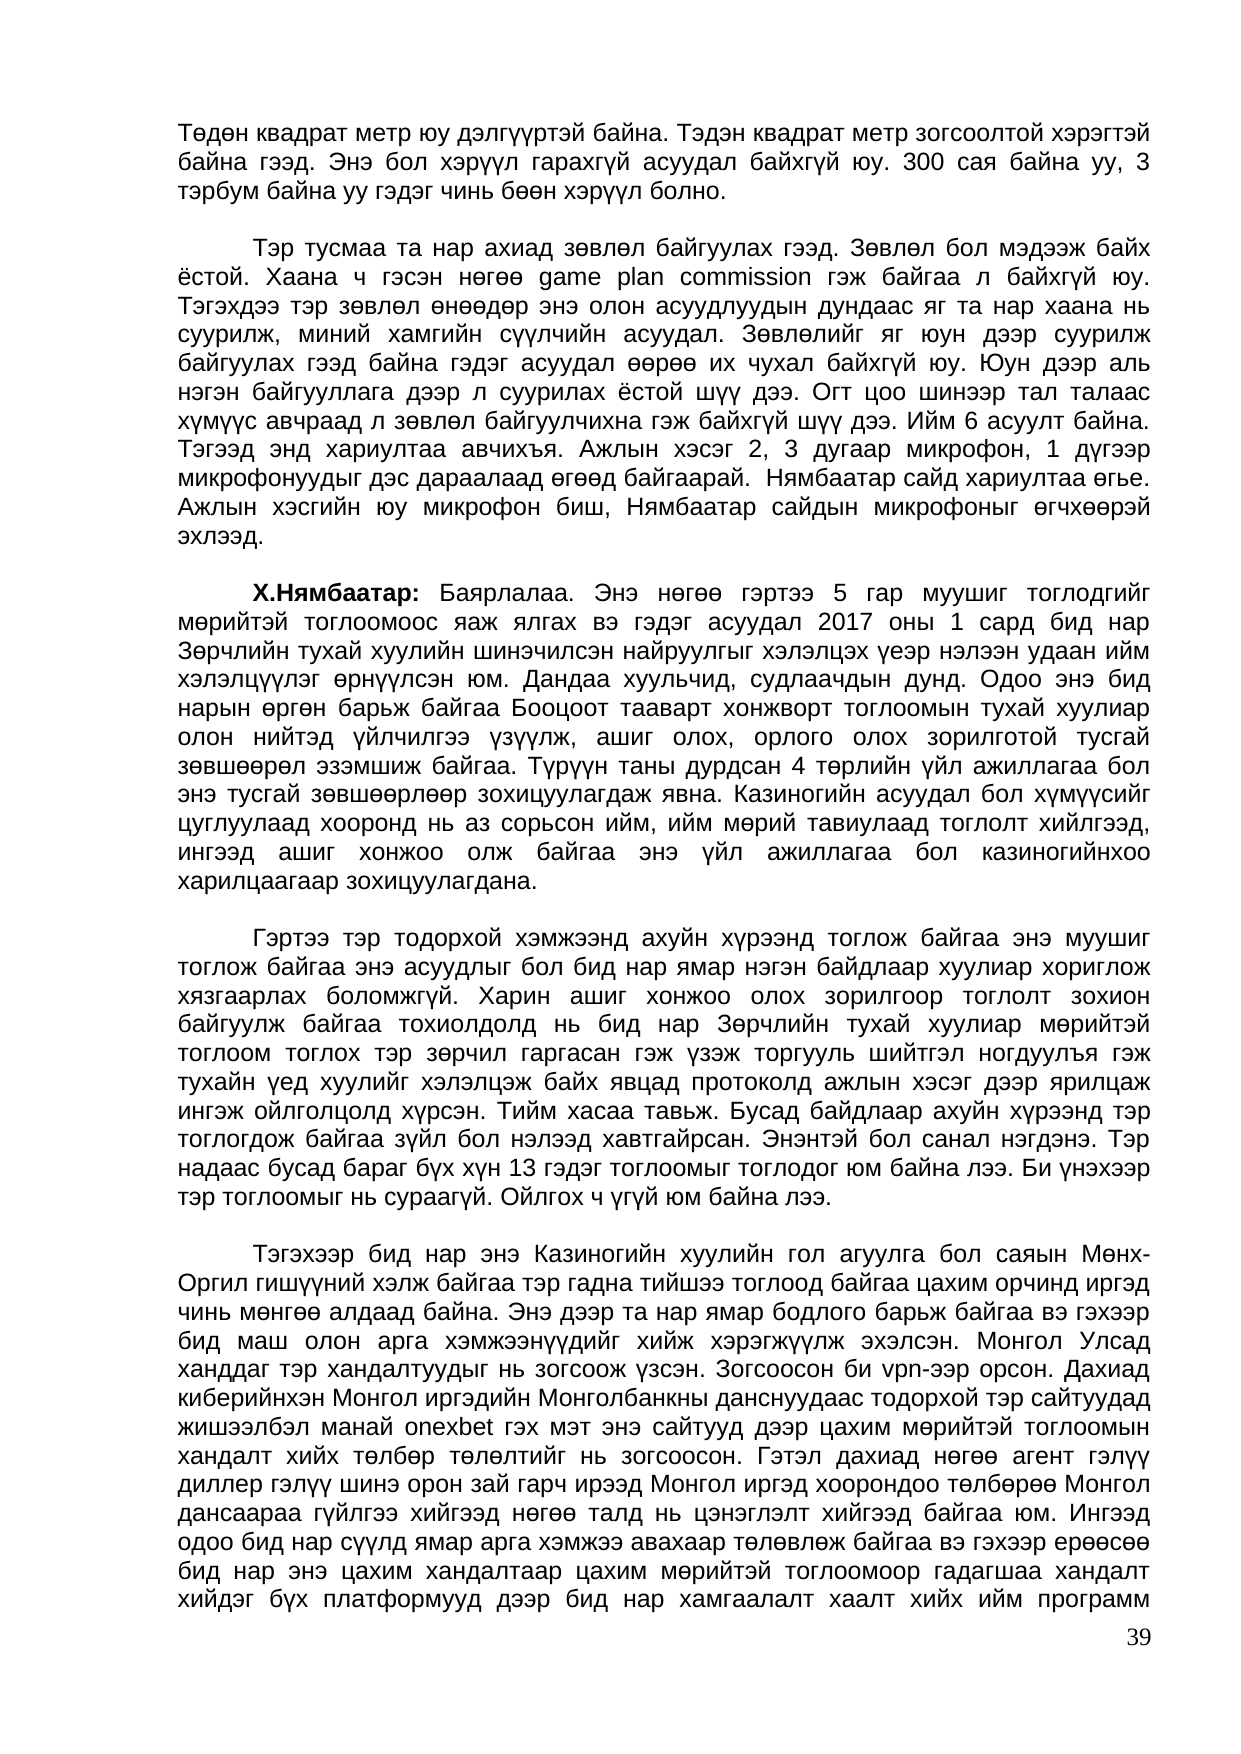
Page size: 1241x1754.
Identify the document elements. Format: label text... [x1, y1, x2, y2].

text Тэр тусмаа та нар ахиад зөвлөл байгуулах гээд. Зөвлөл бол мэдээж байх ёстой. Хаана ч гэсэн нөгөө game plan commission гэж байгаа л байхгүй юу. Тэгэхдээ тэр зөвлөл өнөөдөр энэ олон асуудлуудын дундаас яг та нар хаана нь суурилж, миний хамгийн сүүлчийн асуудал. Зөвлөлийг яг юун дээр суурилж байгуулах гээд байна гэдэг асуудал өөрөө их чухал байхгүй юу. Юун дээр аль нэгэн байгууллага дээр л суурилах ёстой шүү дээ. Огт цоо шинээр тал талаас хүмүүс авчраад л зөвлөл байгуулчихна гэж байхгүй шүү дээ. Ийм 6 асуулт байна. Тэгээд энд хариултаа авчихъя. Ажлын хэсэг 2, 3 дугаар микрофон, 1 дүгээр микрофонуудыг дэс дараалаад өгөөд байгаарай. Нямбаатар сайд хариултаа өгье. Ажлын хэсгийн юу микрофон биш, Нямбаатар сайдын микрофоныг өгчхөөрэй эхлээд. [177, 233, 1152, 549]
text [177, 118, 1152, 204]
text Х.Нямбаатар: Баярлалаа. Энэ нөгөө гэртээ 5 гар муушиг тоглодгийг мөрийтэй тоглоомоос яаж ялгах вэ гэдэг асуудал 2017 оны 1 сард бид нар Зөрчлийн тухай хуулийн шинэчилсэн найруулгыг хэлэлцэх үеэр нэлээн удаан ийм хэлэлцүүлэг өрнүүлсэн юм. Дандаа хуульчид, судлаачдын дунд. Одоо энэ бид нарын өргөн барьж байгаа Бооцоот тааварт хонжворт тоглоомын тухай хуулиар олон нийтэд үйлчилгээ үзүүлж, ашиг олох, орлого олох зорилготой тусгай зөвшөөрөл эзэмшиж байгаа. Түрүүн таны дурдсан 4 төрлийн үйл ажиллагаа бол энэ тусгай зөвшөөрлөөр зохицуулагдаж явна. Казиногийн асуудал бол хүмүүсийг цуглуулаад хооронд нь аз сорьсон ийм, ийм мөрий тавиулаад тоглолт хийлгээд, ингээд ашиг хонжоо олж байгаа энэ үйл ажиллагаа бол казиногийнхоо харилцаагаар зохицуулагдана. [177, 578, 1152, 894]
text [177, 1239, 1152, 1613]
text Гэртээ тэр тодорхой хэмжээнд ахуйн хүрээнд тоглож байгаа энэ муушиг тоглож байгаа энэ асуудлыг бол бид нар ямар нэгэн байдлаар хуулиар хориглож хязгаарлах боломжгүй. Харин ашиг хонжоо олох зорилгоор тоглолт зохион байгуулж байгаа тохиолдолд нь бид нар Зөрчлийн тухай хуулиар мөрийтэй тоглоом тоглох тэр зөрчил гаргасан гэж үзэж торгууль шийтгэл ногдуулъя гэж тухайн үед хуулийг хэлэлцэж байх явцад протоколд ажлын хэсэг дээр ярилцаж ингэж ойлголцолд хүрсэн. Тийм хасаа тавьж. Бусад байдлаар ахуйн хүрээнд тэр тоглогдож байгаа зүйл бол нэлээд хавтгайрсан. Энэнтэй бол санал нэгдэнэ. Тэр надаас бусад бараг бүх хүн 13 гэдэг тоглоомыг тоглодог юм байна лээ. Би үнэхээр тэр тоглоомыг нь сураагүй. Ойлгох ч үгүй юм байна лээ. [177, 923, 1152, 1211]
